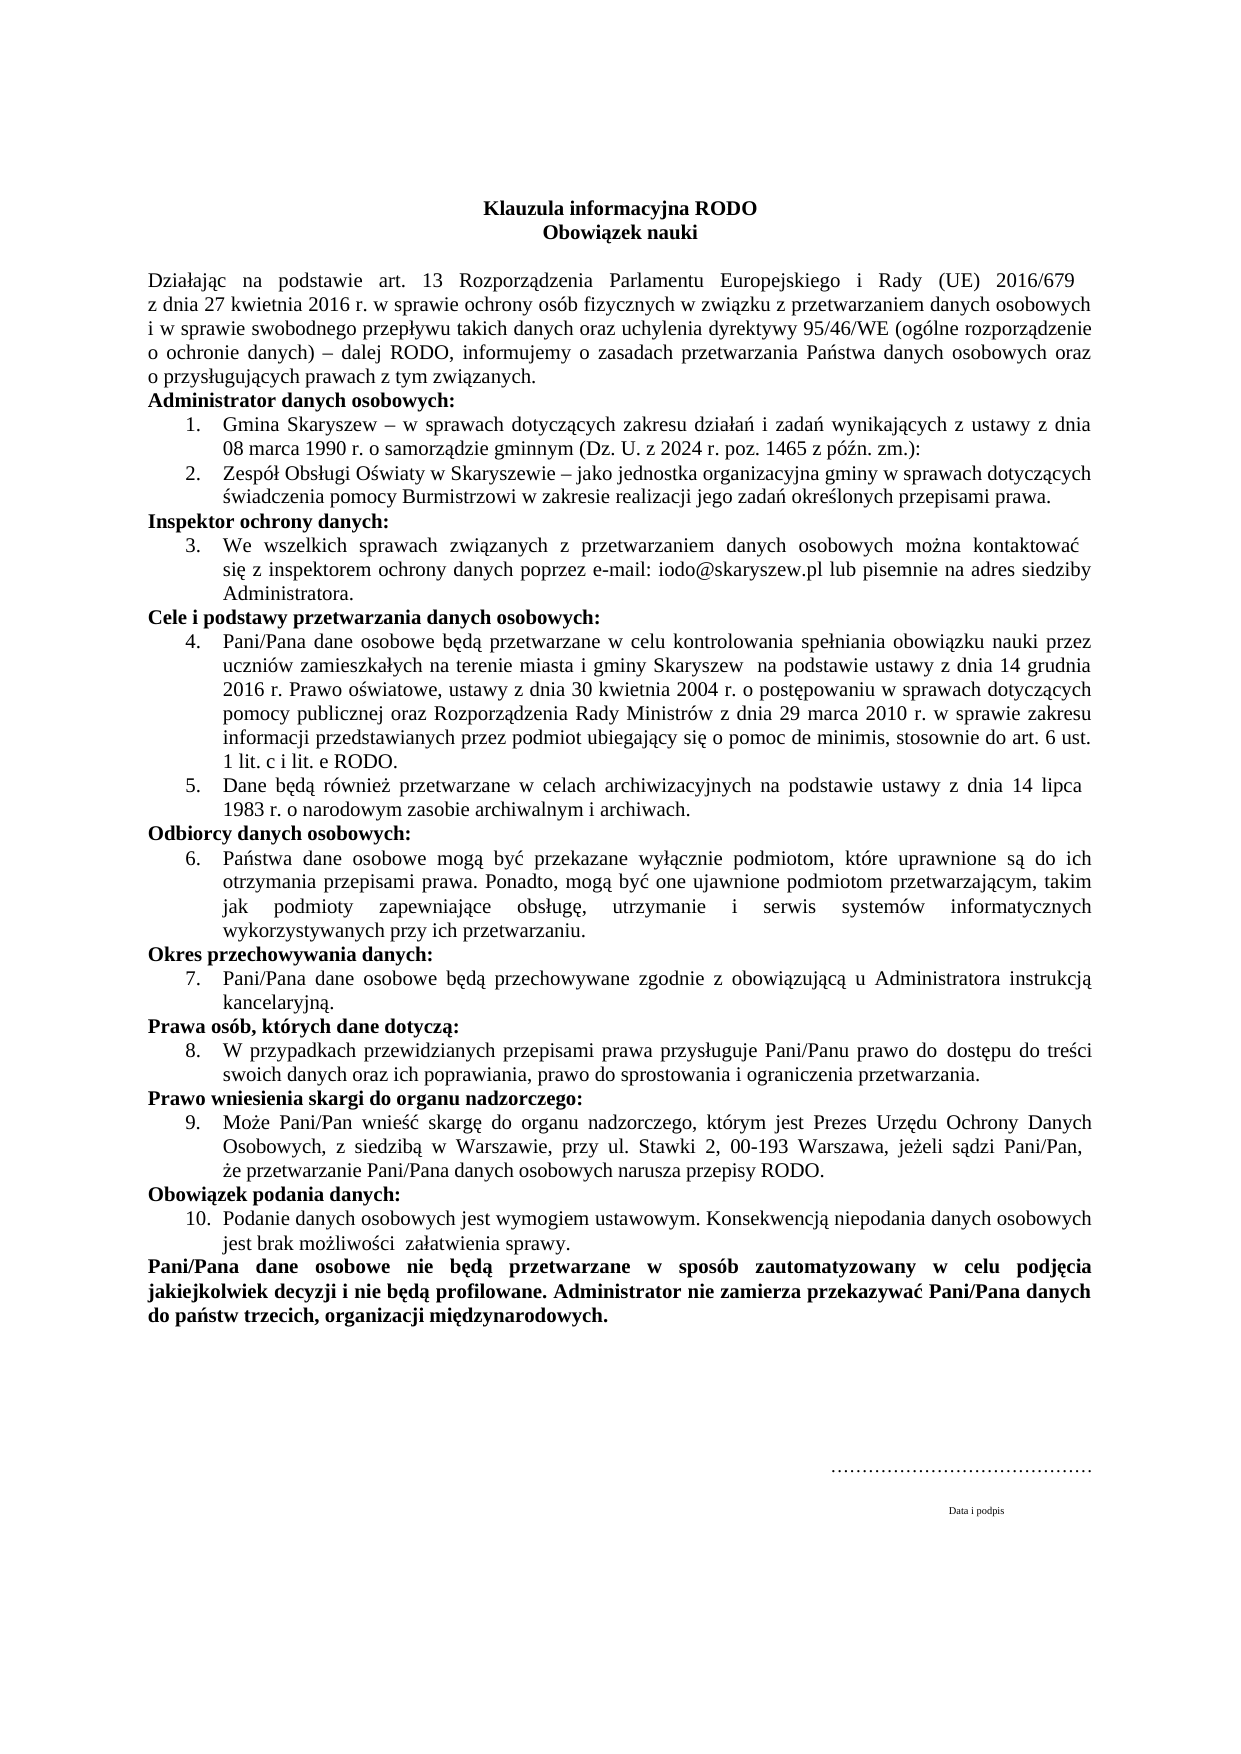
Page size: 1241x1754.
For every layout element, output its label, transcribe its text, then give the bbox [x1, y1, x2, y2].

list Może Pani/Pan wnieść skargę do organu nadzorczego, którym jest Prezes Urzędu Ochrony Danych Osobowych, z siedzibą w Warszawie, przy ul. Stawki 2, 00-193 Warszawa, jeżeli sądzi Pani/Pan, że przetwarzanie Pani/Pana danych osobowych narusza przepisy RODO. [185, 1110, 1093, 1182]
text Okres przechowywania danych: [148, 942, 1093, 966]
list Pani/Pana dane osobowe będą przetwarzane w celu kontrolowania spełniania obowiązku nauki przez uczniów zamieszkałych na terenie miasta i gminy Skaryszew na podstawie ustawy z dnia 14 grudnia 2016 r. Prawo oświatowe, ustawy z dnia 30 kwietnia 2004 r. o postępowaniu w sprawach dotyczących pomocy publicznej oraz Rozporządzenia Rady Ministrów z dnia 29 marca 2010 r. w sprawie zakresu informacji przedstawianych przez podmiot ubiegający się o pomoc de minimis, stosownie do art. 6 ust. 1 lit. c i lit. e RODO. [185, 629, 1093, 773]
list Podanie danych osobowych jest wymogiem ustawowym. Konsekwencją niepodania danych osobowych jest brak możliwości załatwienia sprawy. [185, 1206, 1093, 1254]
text …………………………………… [148, 1454, 1093, 1476]
list W przypadkach przewidzianych przepisami prawa przysługuje Pani/Panu prawo do dostępu do treści swoich danych oraz ich poprawiania, prawo do sprostowania i ograniczenia przetwarzania. [185, 1038, 1093, 1086]
text Data i podpis [885, 1476, 1004, 1517]
text Klauzula informacyjna RODO [148, 196, 1093, 220]
list Gmina Skaryszew – w sprawach dotyczących zakresu działań i zadań wynikających z ustawy z dnia 08 marca 1990 r. o samorządzie gminnym (Dz. U. z 2024 r. poz. 1465 z późn. zm.): [185, 412, 1093, 460]
text Pani/Pana dane osobowe nie będą przetwarzane w sposób zautomatyzowany w celu podjęcia jakiejkolwiek decyzji i nie będą profilowane. Administrator nie zamierza przekazywać Pani/Pana danych do państw trzecich, organizacji międzynarodowych. [148, 1254, 1093, 1327]
text Obowiązek nauki [148, 220, 1093, 244]
text Prawa osób, których dane dotyczą: [148, 1014, 1093, 1038]
text Cele i podstawy przetwarzania danych osobowych: [148, 605, 1093, 629]
list Pani/Pana dane osobowe będą przechowywane zgodnie z obowiązującą u Administratora instrukcją kancelaryjną. [185, 966, 1093, 1014]
text Działając na podstawie art. 13 Rozporządzenia Parlamentu Europejskiego i Rady (UE) 2016/679 z dnia 27 kwietnia 2016 r. w sprawie ochrony osób fizycznych w związku z przetwarzaniem danych osobowych i w sprawie swobodnego przepływu takich danych oraz uchylenia dyrektywy 95/46/WE (ogólne rozporządzenie o ochronie danych) – dalej RODO, informujemy o zasadach przetwarzania Państwa danych osobowych oraz o przysługujących prawach z tym związanych. [148, 268, 1093, 388]
list We wszelkich sprawach związanych z przetwarzaniem danych osobowych można kontaktować się z inspektorem ochrony danych poprzez e-mail: iodo@skaryszew.pl lub pisemnie na adres siedziby Administratora. [185, 533, 1093, 605]
list Zespół Obsługi Oświaty w Skaryszewie – jako jednostka organizacyjna gminy w sprawach dotyczących świadczenia pomocy Burmistrzowi w zakresie realizacji jego zadań określonych przepisami prawa. [185, 460, 1093, 508]
list Dane będą również przetwarzane w celach archiwizacyjnych na podstawie ustawy z dnia 14 lipca 1983 r. o narodowym zasobie archiwalnym i archiwach. [185, 773, 1093, 821]
text Inspektor ochrony danych: [148, 508, 1093, 533]
text Obowiązek podania danych: [148, 1182, 1093, 1206]
text Administrator danych osobowych: [148, 388, 1093, 412]
text Odbiorcy danych osobowych: [148, 821, 1093, 845]
list Państwa dane osobowe mogą być przekazane wyłącznie podmiotom, które uprawnione są do ich otrzymania przepisami prawa. Ponadto, mogą być one ujawnione podmiotom przetwarzającym, takim jak podmioty zapewniające obsługę, utrzymanie i serwis systemów informatycznych wykorzystywanych przy ich przetwarzaniu. [185, 845, 1093, 942]
text Prawo wniesienia skargi do organu nadzorczego: [148, 1086, 1093, 1110]
